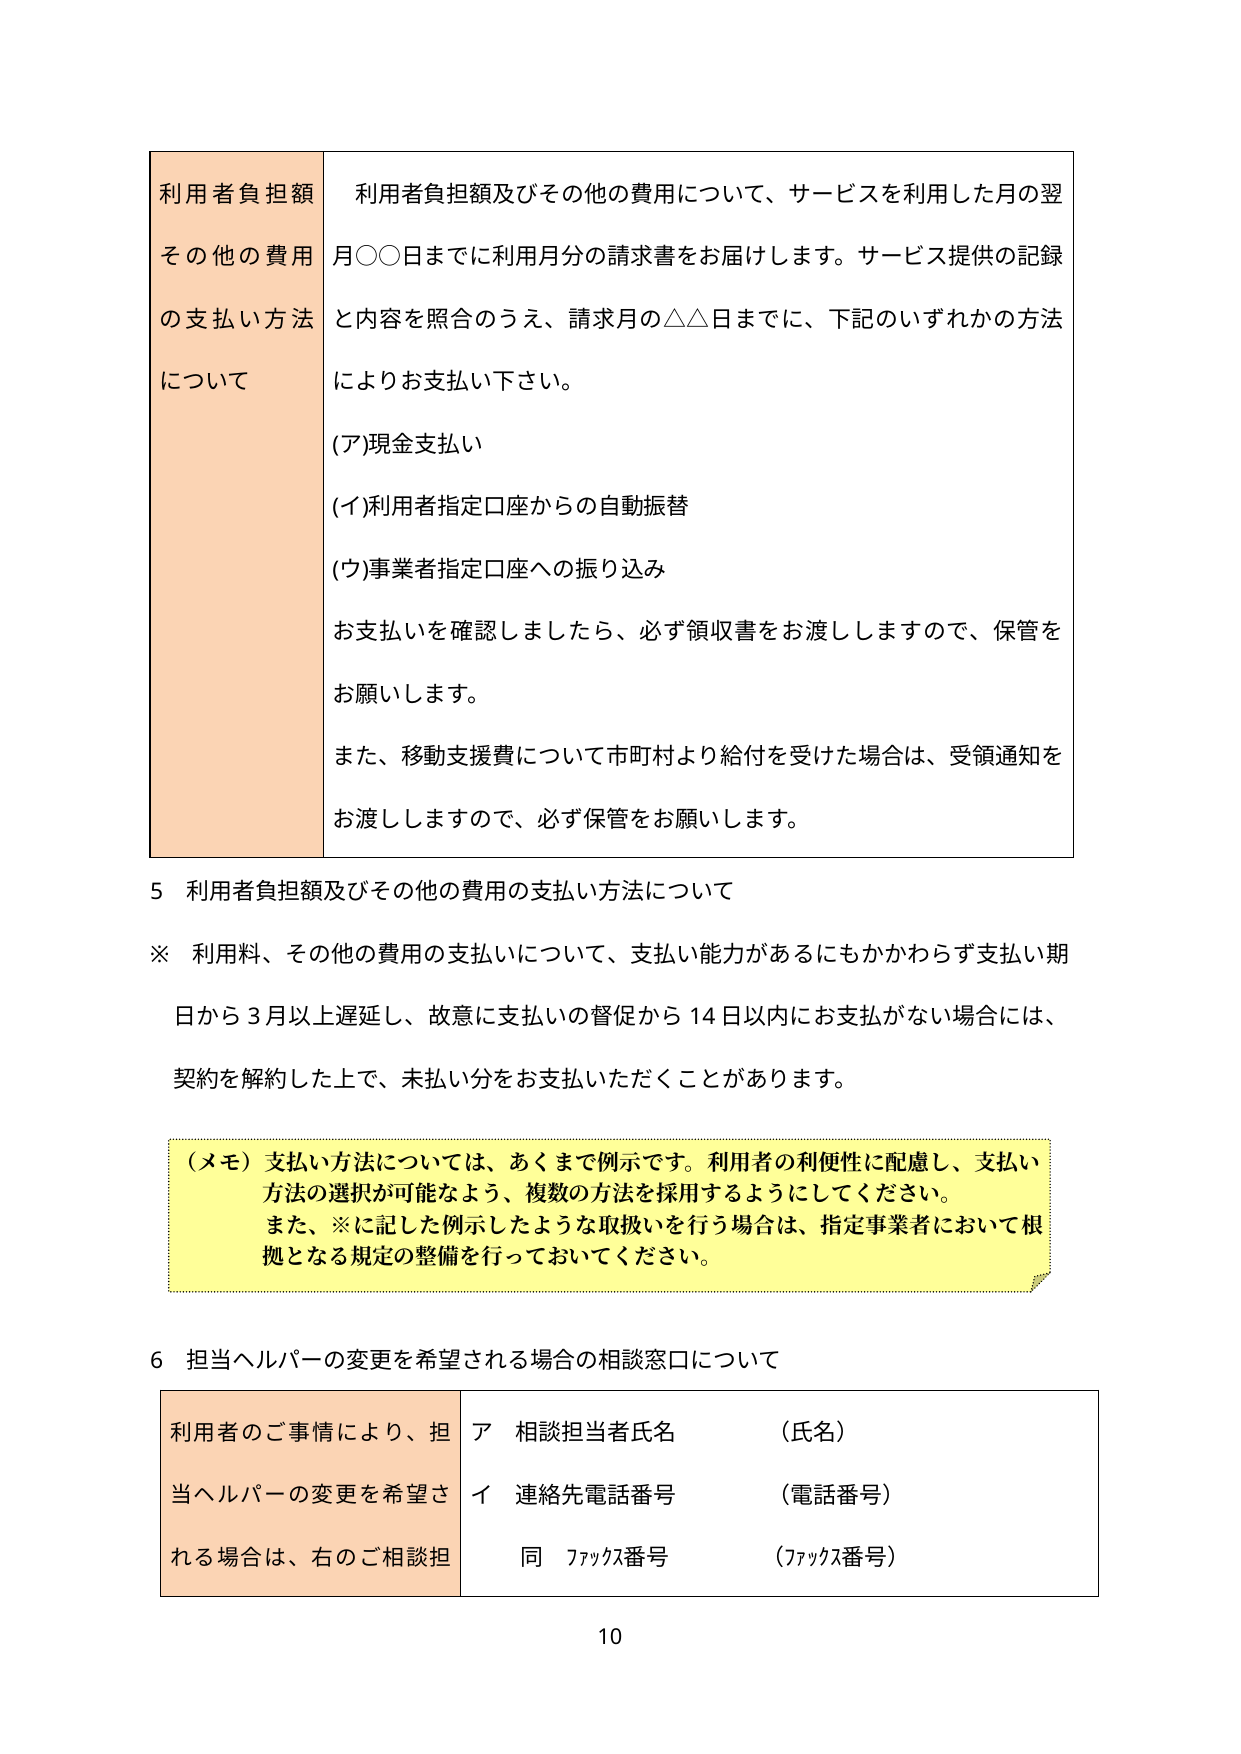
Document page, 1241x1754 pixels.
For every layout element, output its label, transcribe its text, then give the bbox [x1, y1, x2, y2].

text ※ 利用料、その他の費用の支払いについて、支払い能力があるにもかかわらず支払い期日から3月以上遅延し、故意に支払いの督促から14日以内にお支払がない場合には、契約を解約した上で、未払い分をお支払いただくことがあります。 [150, 921, 1069, 1108]
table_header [161, 1391, 460, 1596]
table_header 利用者負担額及びその他の費用について、サービスを利用した月の翌月○○日までに利用月分の請求書をお届けします。サービス提供の記録と内容を照合のうえ、請求月の△△日までに、下記のいずれかの方法によりお支払い下さい。 (ア)現金支払い (イ)利用者指定口座からの自動振替 (ウ)事業者指定口座への振り込み お支払いを確認しましたら、必ず領収書をお渡ししますので、保管をお願いします。 また、移動支援費について市町村より給付を受けた場合は、受領通知をお渡ししますので、必ず保管をお願いします。 [324, 152, 1073, 857]
text 6 担当ヘルパーの変更を希望される場合の相談窓口について [150, 1327, 1069, 1389]
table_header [461, 1391, 1098, 1596]
table_header 利用者負担額その他の費用の支払い方法について [151, 152, 323, 857]
text 5 利用者負担額及びその他の費用の支払い方法について [150, 858, 1069, 921]
